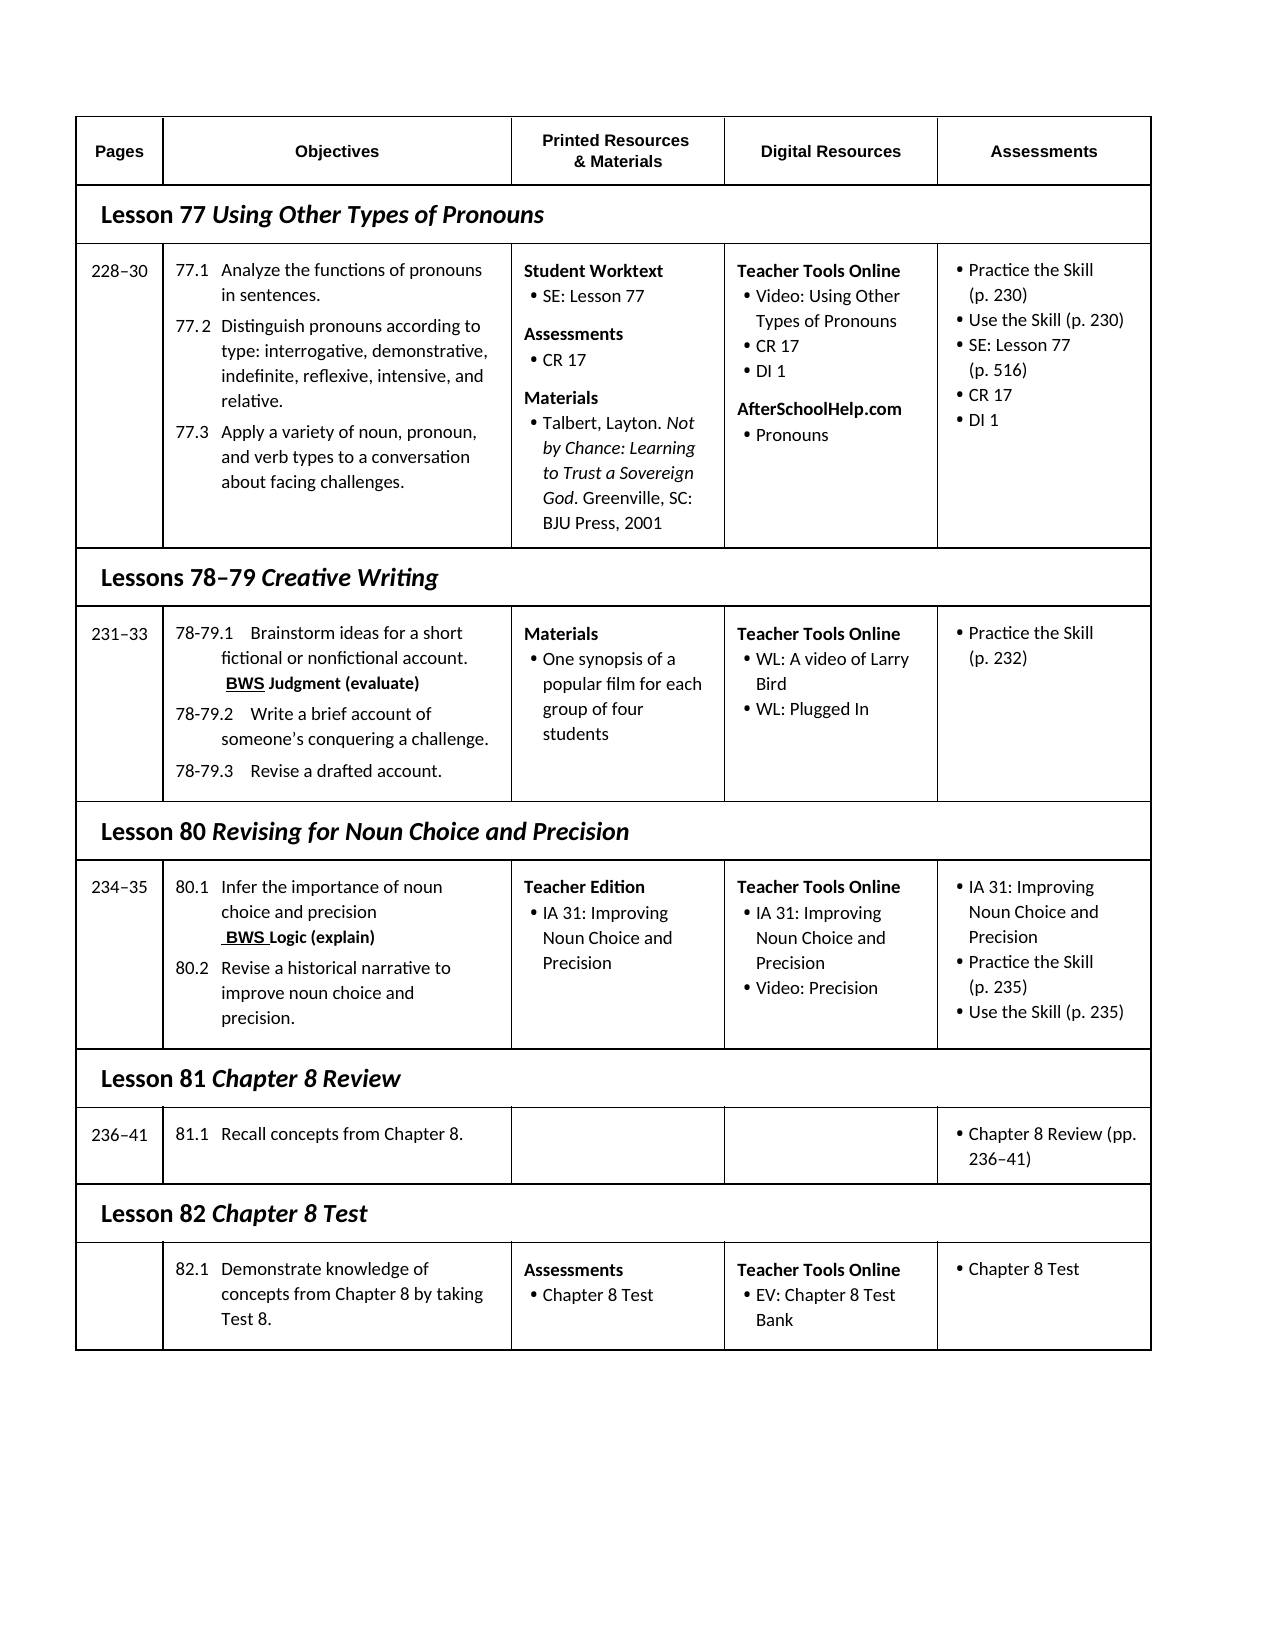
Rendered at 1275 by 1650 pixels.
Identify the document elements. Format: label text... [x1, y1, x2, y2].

table_header Assessments [938, 117, 1150, 184]
table_cell 82.1 Demonstrate knowledge of concepts from Chapter 8 by taking Test 8. [164, 1243, 511, 1349]
table_header Printed Resources & Materials [512, 117, 724, 184]
table_cell Materials One synopsis of a popular film for each group of four students [512, 607, 724, 801]
table_cell 234–35 [77, 861, 162, 1048]
table_cell [77, 1243, 162, 1349]
table_cell Lessons 78–79 Creative Writing [77, 549, 1150, 605]
table_cell 236–41 [77, 1108, 162, 1183]
table_cell Assessments Chapter 8 Test [512, 1243, 724, 1349]
table_cell [725, 1108, 937, 1183]
table_cell 77.1 Analyze the functions of pronouns in sentences. 77. 2 Distinguish pronouns according to type: interrogative, demonstrative, indefinite, reflexive, intensive, and relative. 77.3 Apply a variety of noun, pronoun, and verb types to a conversation about facing challenges. [164, 244, 511, 547]
table_cell 80.1 Infer the importance of noun choice and precision BWS Logic (explain) 80.2 Revise a historical narrative to improve noun choice and precision. [164, 861, 511, 1048]
table_cell 231–33 [77, 607, 162, 801]
table_cell 228–30 [77, 244, 162, 547]
table_cell Lesson 77 Using Other Types of Pronouns [77, 186, 1150, 242]
table_cell Teacher Tools Online IA 31: Improving Noun Choice and Precision Video: Precision [725, 861, 937, 1048]
table_cell IA 31: Improving Noun Choice and Precision Practice the Skill (p. 235) Use the Skill (p. 235) [938, 861, 1150, 1048]
table_cell Practice the Skill (p. 232) [938, 607, 1150, 801]
table_header Pages [77, 117, 163, 184]
table_cell Teacher Tools Online Video: Using Other Types of Pronouns CR 17 DI 1 AfterSchoolHelp.com Pronouns [725, 244, 937, 547]
table_cell Chapter 8 Test [938, 1243, 1150, 1349]
table_header Digital Resources [725, 117, 937, 184]
table_header Objectives [164, 117, 511, 184]
table_cell Student Worktext SE: Lesson 77 Assessments CR 17 Materials Talbert, Layton. Not by Chance: Learning to Trust a Sovereign God. Greenville, SC: BJU Press, 2001 [512, 244, 724, 547]
table_cell Practice the Skill (p. 230) Use the Skill (p. 230) SE: Lesson 77 (p. 516) CR 17 DI 1 [938, 244, 1150, 547]
table_cell Lesson 82 Chapter 8 Test [77, 1185, 1150, 1241]
table_cell 81.1 Recall concepts from Chapter 8. [164, 1108, 511, 1183]
table_cell Chapter 8 Review (pp. 236–41) [938, 1108, 1150, 1183]
table_cell [512, 1108, 724, 1183]
table_cell Lesson 81 Chapter 8 Review [77, 1050, 1150, 1106]
table_cell Teacher Edition IA 31: Improving Noun Choice and Precision [512, 861, 724, 1048]
table_cell Teacher Tools Online EV: Chapter 8 Test Bank [725, 1243, 937, 1349]
table_cell Lesson 80 Revising for Noun Choice and Precision [77, 802, 1150, 859]
table_cell Teacher Tools Online WL: A video of Larry Bird WL: Plugged In [725, 607, 937, 801]
table_cell 78-79.1 Brainstorm ideas for a short fictional or nonfictional account. BWS Judgment (evaluate) 78-79.2 Write a brief account of someone’s conquering a challenge. 78-79.3 Revise a drafted account. [164, 607, 511, 801]
